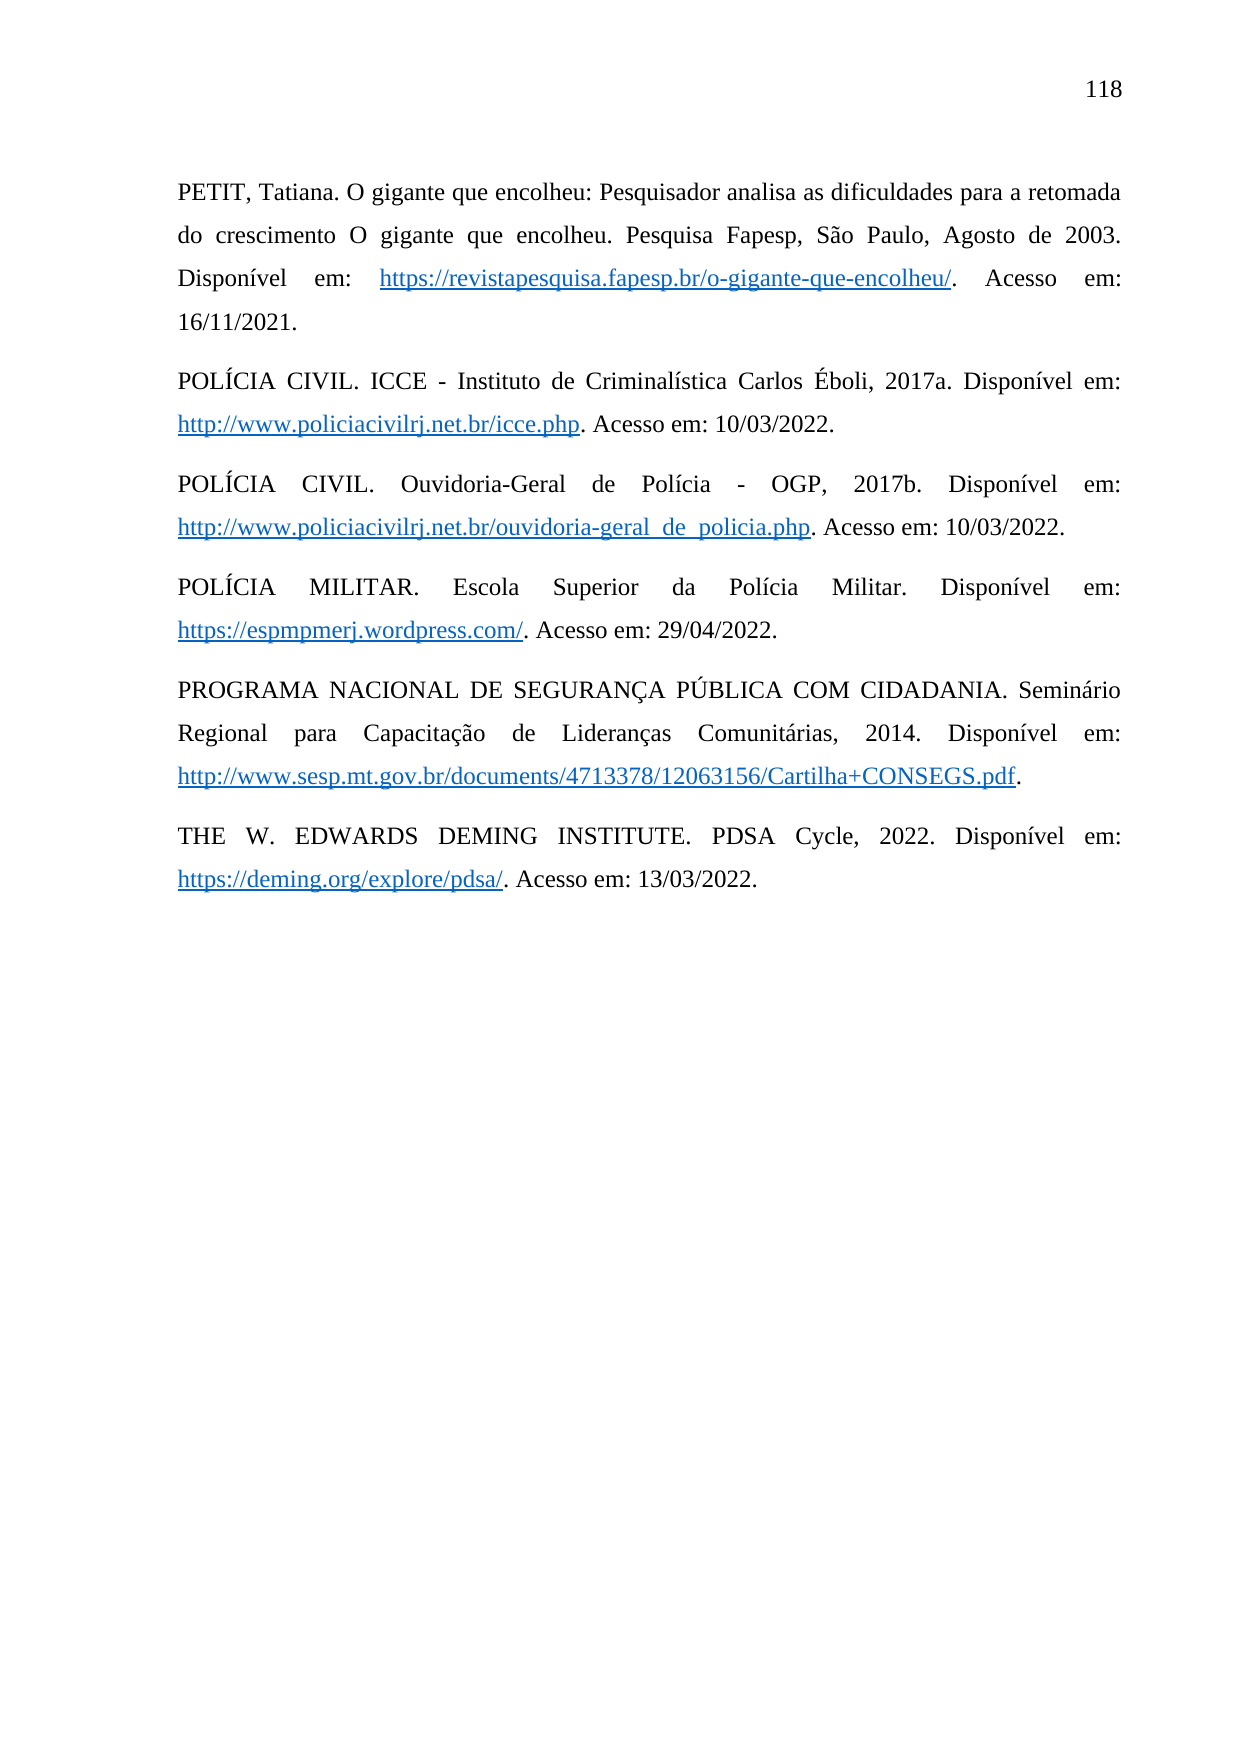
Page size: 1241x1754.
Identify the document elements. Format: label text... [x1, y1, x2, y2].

text POLÍCIA CIVIL. ICCE - Instituto de Criminalística Carlos Éboli, 2017a. Disponível em: http://www.policiacivilrj.net.br/icce.php. Acesso em: 10/03/2022. [177, 366, 1122, 438]
text PETIT, Tatiana. O gigante que encolheu: Pesquisador analisa as dificuldades para a retomada do crescimento O gigante que encolheu. Pesquisa Fapesp, São Paulo, Agosto de 2003. Disponível em: https://revistapesquisa.fapesp.br/o-gigante-que-encolheu/. Acesso em: 16/11/2021. [177, 177, 1122, 335]
text POLÍCIA CIVIL. Ouvidoria-Geral de Polícia - OGP, 2017b. Disponível em: http://www.policiacivilrj.net.br/ouvidoria-geral_de_policia.php. Acesso em: 10/03/2022. [177, 469, 1122, 541]
text THE W. EDWARDS DEMING INSTITUTE. PDSA Cycle, 2022. Disponível em: https://deming.org/explore/pdsa/. Acesso em: 13/03/2022. [177, 821, 1122, 893]
text PROGRAMA NACIONAL DE SEGURANÇA PÚBLICA COM CIDADANIA. Seminário Regional para Capacitação de Lideranças Comunitárias, 2014. Disponível em: http://www.sesp.mt.gov.br/documents/4713378/12063156/Cartilha+CONSEGS.pdf. [177, 675, 1122, 790]
text POLÍCIA MILITAR. Escola Superior da Polícia Militar. Disponível em: https://espmpmerj.wordpress.com/. Acesso em: 29/04/2022. [177, 572, 1122, 644]
